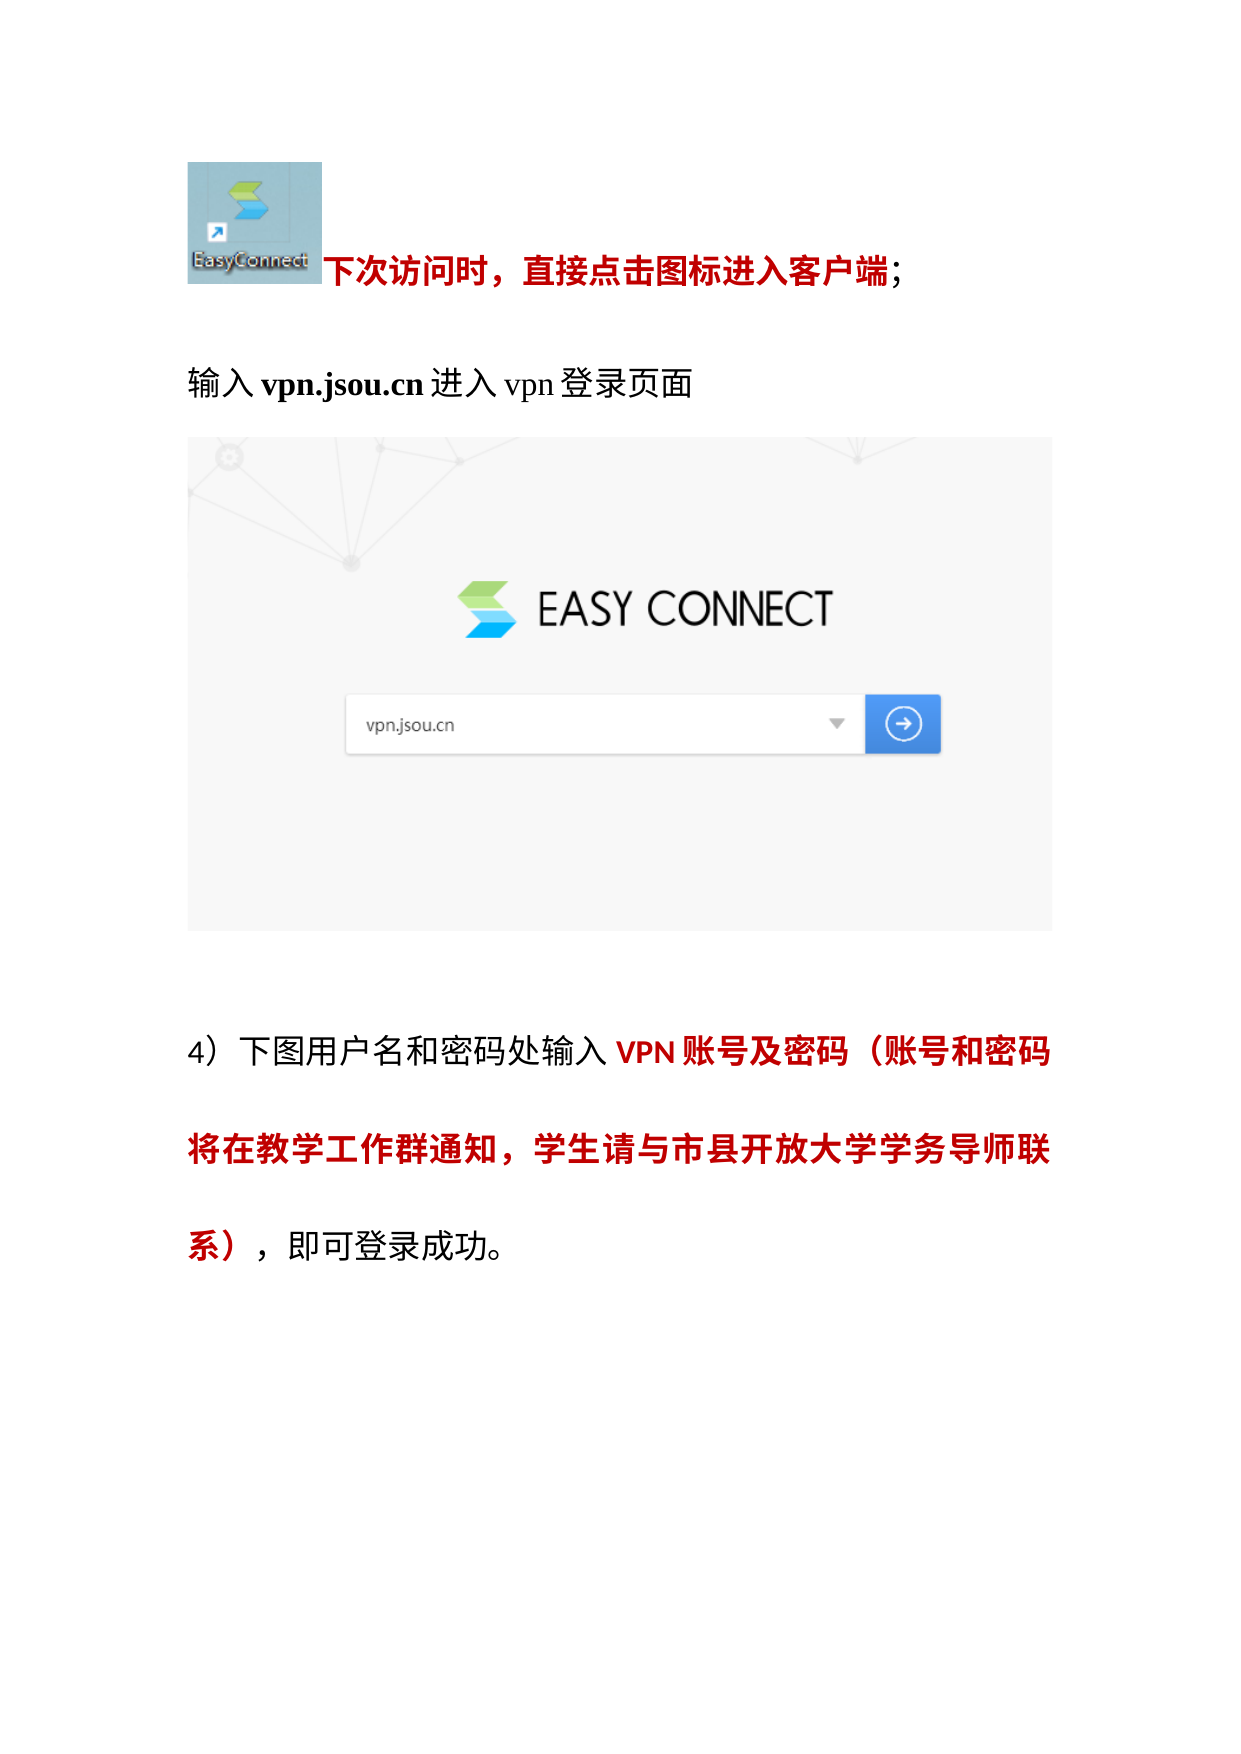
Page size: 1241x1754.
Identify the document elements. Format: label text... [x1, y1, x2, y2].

text 输入vpn.jsou.cn进入vpn登录页面 [187, 348, 1053, 413]
picture [187, 162, 322, 284]
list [187, 162, 1053, 324]
text 4）下图用户名和密码处输入VPN账号及密码（账号和密码将在教学工作群通知，学生请与市县开放大学学务导师联系），即可登录成功。 [187, 1017, 1053, 1277]
picture [187, 437, 1053, 931]
